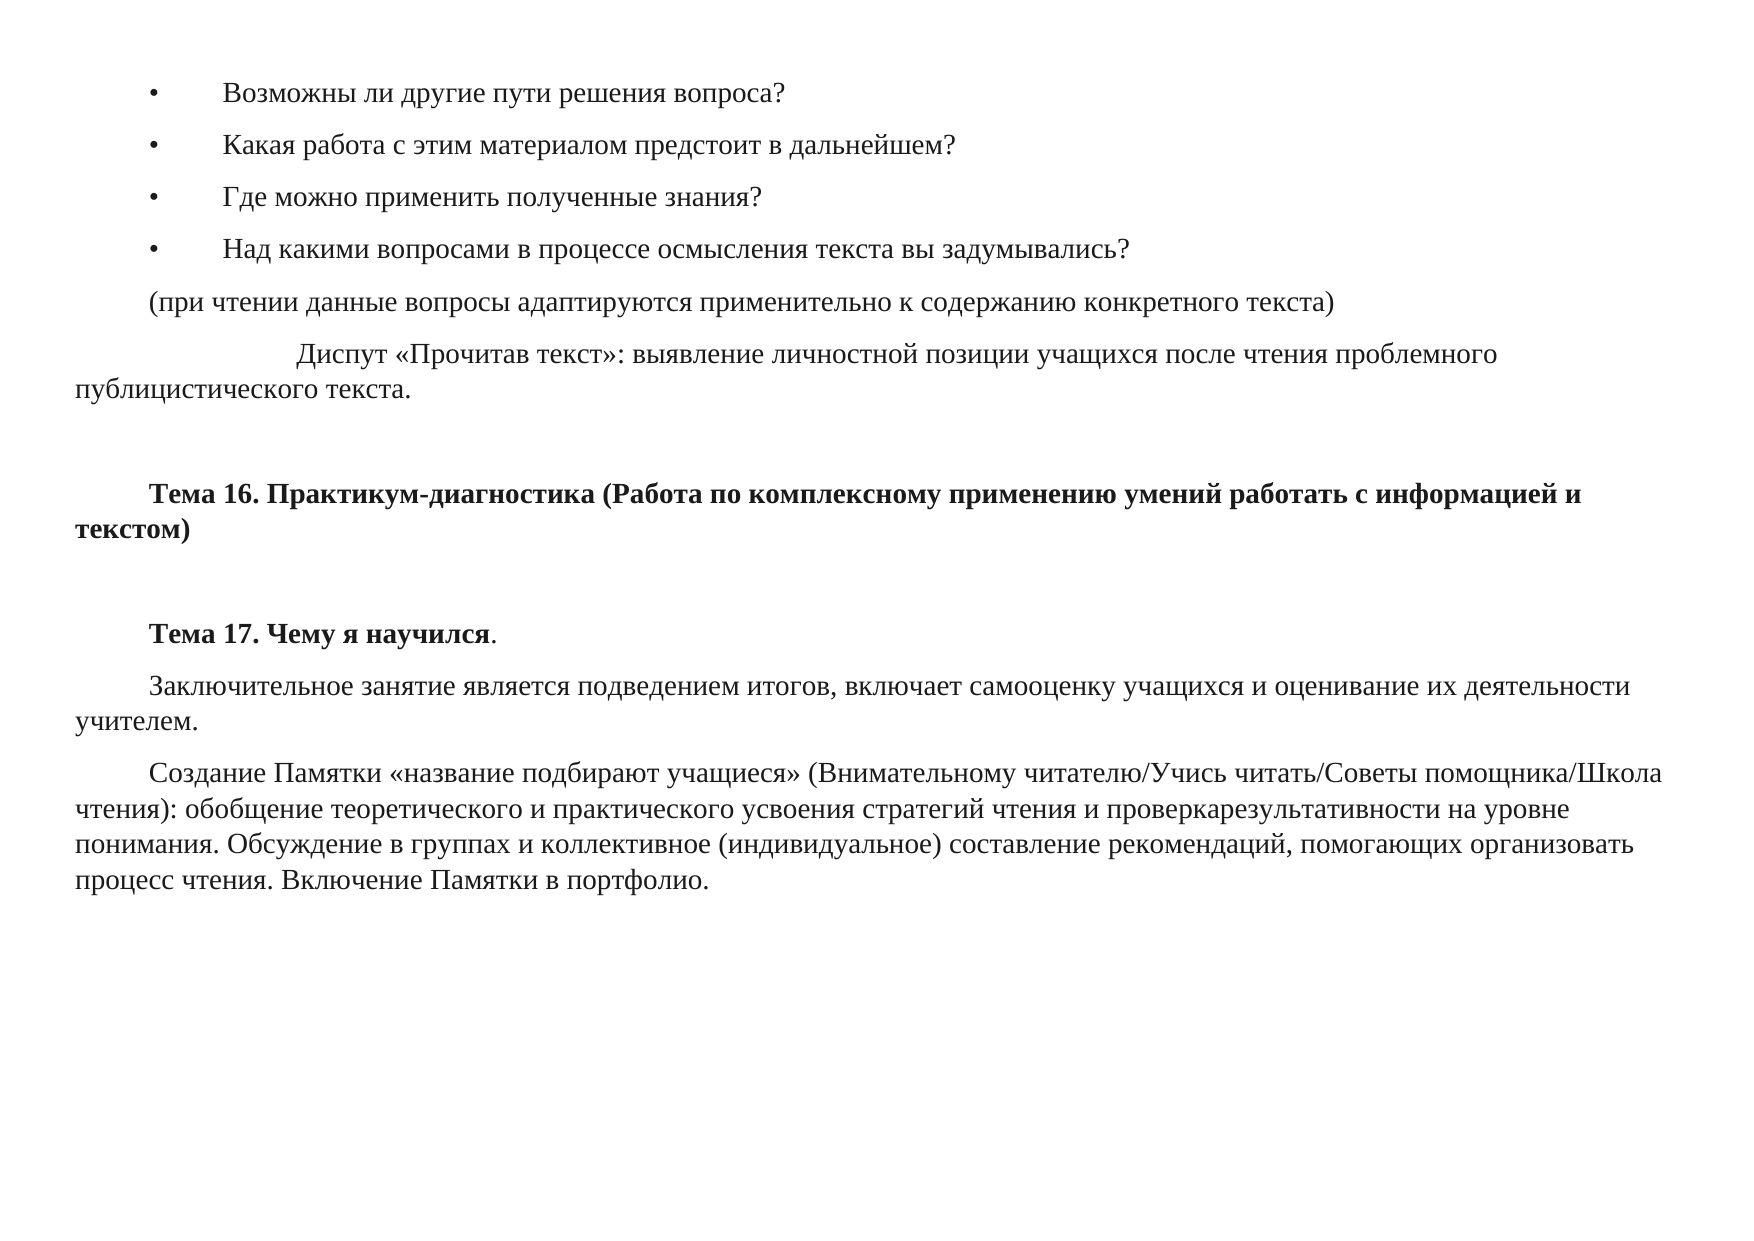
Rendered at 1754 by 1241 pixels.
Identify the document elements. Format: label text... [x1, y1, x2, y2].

text Тема 16. Практикум-диагностика (Работа по комплексному применению умений работать с информацией и текстом) [75, 476, 1679, 545]
text Тема 17. Чему я научился. [75, 616, 1679, 649]
text Создание Памятки «название подбирают учащиеся» (Внимательному читателю/Учись читать/Советы помощника/Школа чтения): обобщение теоретического и практического усвоения стратегий чтения и проверкарезультативности на уровне понимания. Обсуждение в группах и коллективное (индивидуальное) составление рекомендаций, помогающих организовать процесс чтения. Включение Памятки в портфолио. [75, 756, 1679, 896]
text • Над какими вопросами в процессе осмысления текста вы задумывались? [75, 232, 1679, 265]
text (при чтении данные вопросы адаптируются применительно к содержанию конкретного текста) [75, 284, 1679, 317]
text • Возможны ли другие пути решения вопроса? [75, 75, 1679, 108]
text • Какая работа с этим материалом предстоит в дальнейшем? [75, 127, 1679, 161]
text • Где можно применить полученные знания? [75, 179, 1679, 213]
text Заключительное занятие является подведением итогов, включает самооценку учащихся и оценивание их деятельности учителем. [75, 668, 1679, 737]
text Диспут «Прочитав текст»: выявление личностной позиции учащихся после чтения проблемного публицистического текста. [75, 336, 1679, 405]
